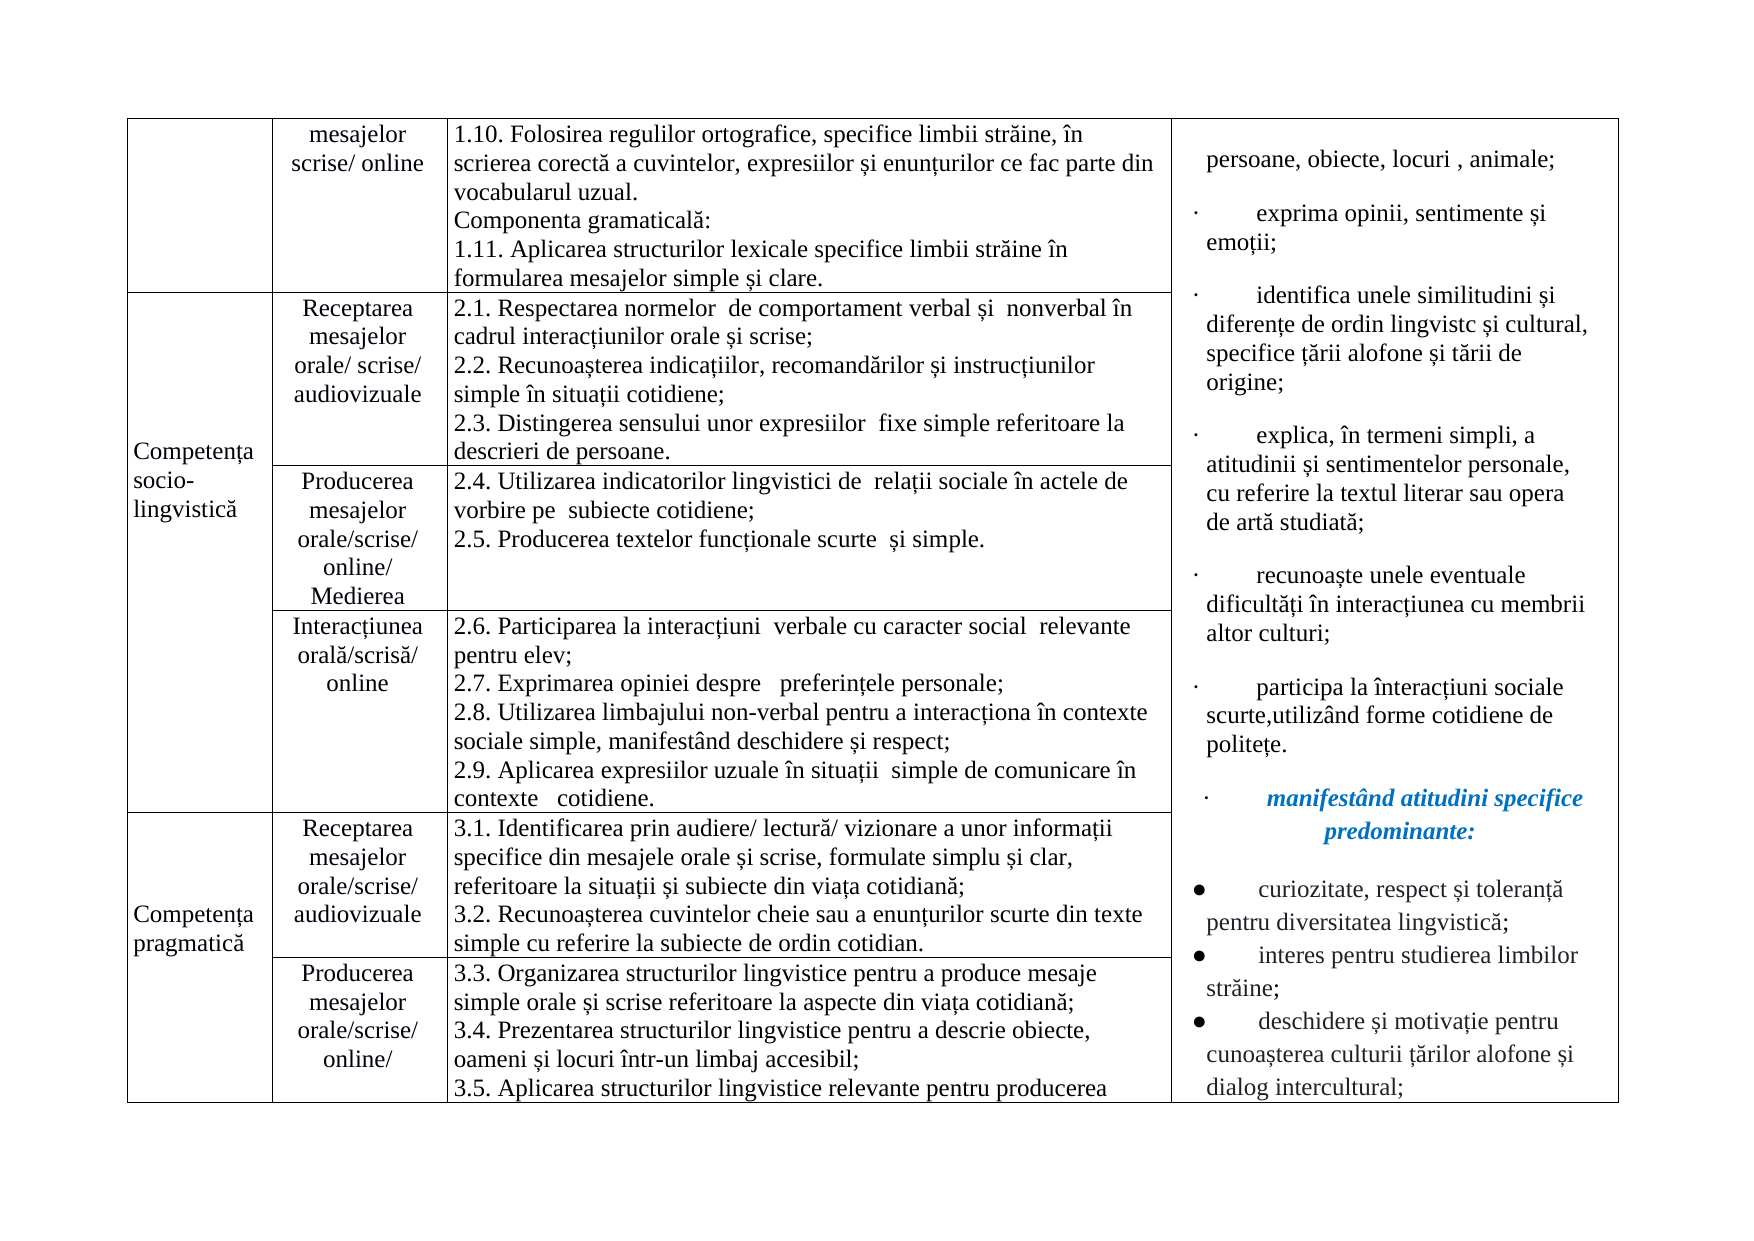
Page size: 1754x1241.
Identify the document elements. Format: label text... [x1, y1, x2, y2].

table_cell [273, 119, 447, 292]
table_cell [448, 119, 1171, 292]
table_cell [273, 958, 447, 1102]
table_cell 2.4. Utilizarea indicatorilor lingvistici de relații sociale în actele de vorbire pe subiecte cotidiene; 2.5. Producerea textelor funcționale scurte și simple. [448, 466, 1171, 610]
table_cell Receptarea mesajelor orale/ scrise/ audiovizuale [273, 293, 447, 465]
table_cell 2.1. Respectarea normelor de comportament verbal și nonverbal în cadrul interacțiunilor orale și scrise; 2.2. Recunoașterea indicațiilor, recomandărilor și instrucțiunilor simple în situații cotidiene; 2.3. Distingerea sensului unor expresiilor fixe simple referitoare la descrieri de persoane. [448, 293, 1171, 465]
table_cell Interacțiunea orală/scrisă/ online [273, 611, 447, 812]
table_cell Competența socio- lingvistică [128, 293, 272, 812]
table_cell Competența pragmatică [128, 813, 272, 1102]
table_cell 3.1. Identificarea prin audiere/ lectură/ vizionare a unor informații specifice din mesajele orale și scrise, formulate simplu și clar, referitoare la situații și subiecte din viața cotidiană; 3.2. Recunoașterea cuvintelor cheie sau a enunțurilor scurte din texte simple cu referire la subiecte de ordin cotidian. [448, 813, 1171, 957]
table_cell Producerea mesajelor orale/scrise/ online/ Medierea [273, 466, 447, 610]
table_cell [448, 958, 1171, 1102]
table_cell 2.6. Participarea la interacțiuni verbale cu caracter social relevante pentru elev; 2.7. Exprimarea opiniei despre preferințele personale; 2.8. Utilizarea limbajului non-verbal pentru a interacționa în contexte sociale simple, manifestând deschidere și respect; 2.9. Aplicarea expresiilor uzuale în situații simple de comunicare în contexte cotidiene. [448, 611, 1171, 812]
table_cell Receptarea mesajelor orale/scrise/ audiovizuale [273, 813, 447, 957]
